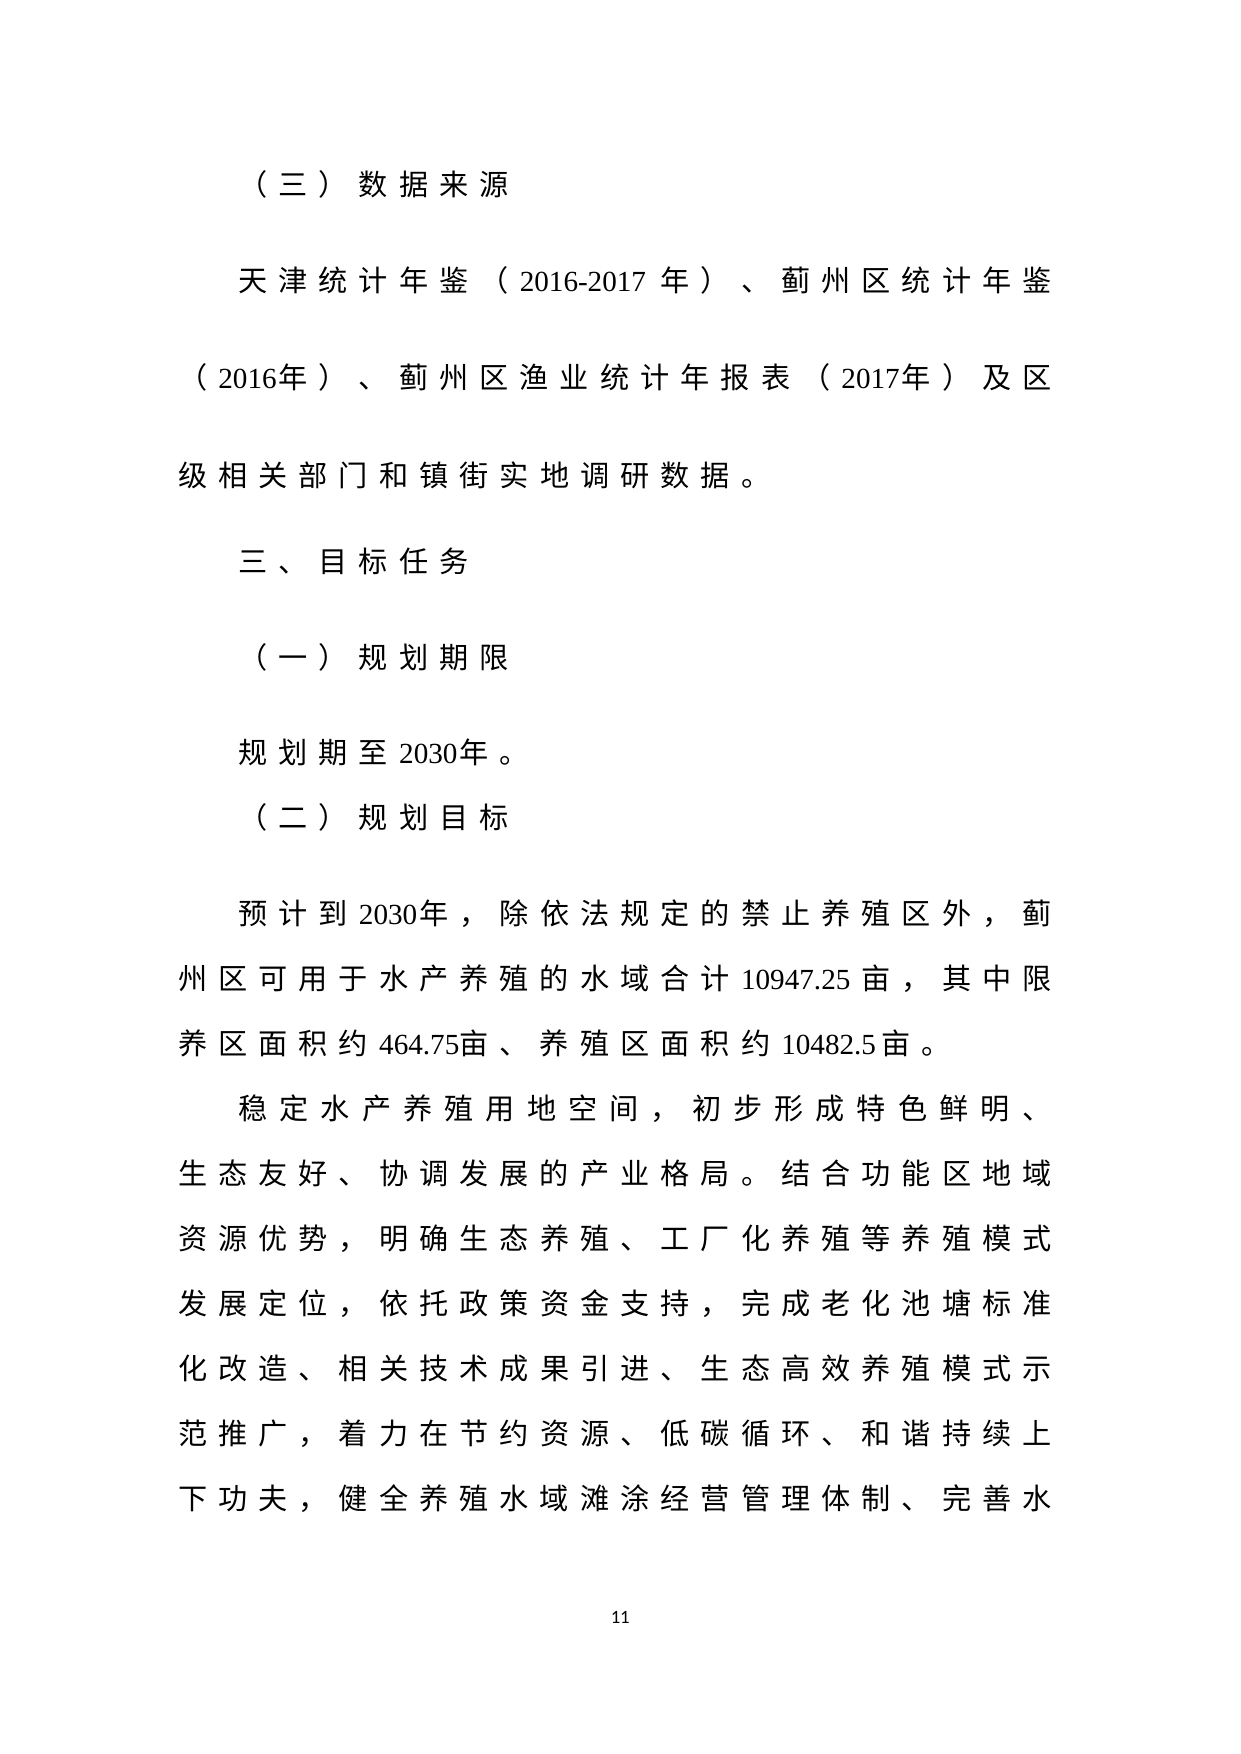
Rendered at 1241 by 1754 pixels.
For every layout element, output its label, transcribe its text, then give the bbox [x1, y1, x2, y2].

subtitle （三）数据来源 [178, 150, 1062, 215]
subtitle （一）规划期限 [178, 623, 1062, 688]
subtitle （二）规划目标 [178, 784, 1062, 849]
text 预计到2030年，除依法规定的禁止养殖区外，蓟州区可用于水产养殖的水域合计10947.25亩，其中限养区面积约464.75亩、养殖区面积约10482.5亩。 [178, 879, 1062, 1074]
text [178, 1074, 1062, 1529]
subtitle 三、目标任务 [178, 527, 1062, 592]
text 天津统计年鉴（2016-2017年）、蓟州区统计年鉴（2016年）、蓟州区渔业统计年报表（2017年）及区级相关部门和镇街实地调研数据。 [178, 246, 1062, 506]
text 规划期至2030年。 [178, 719, 1062, 784]
